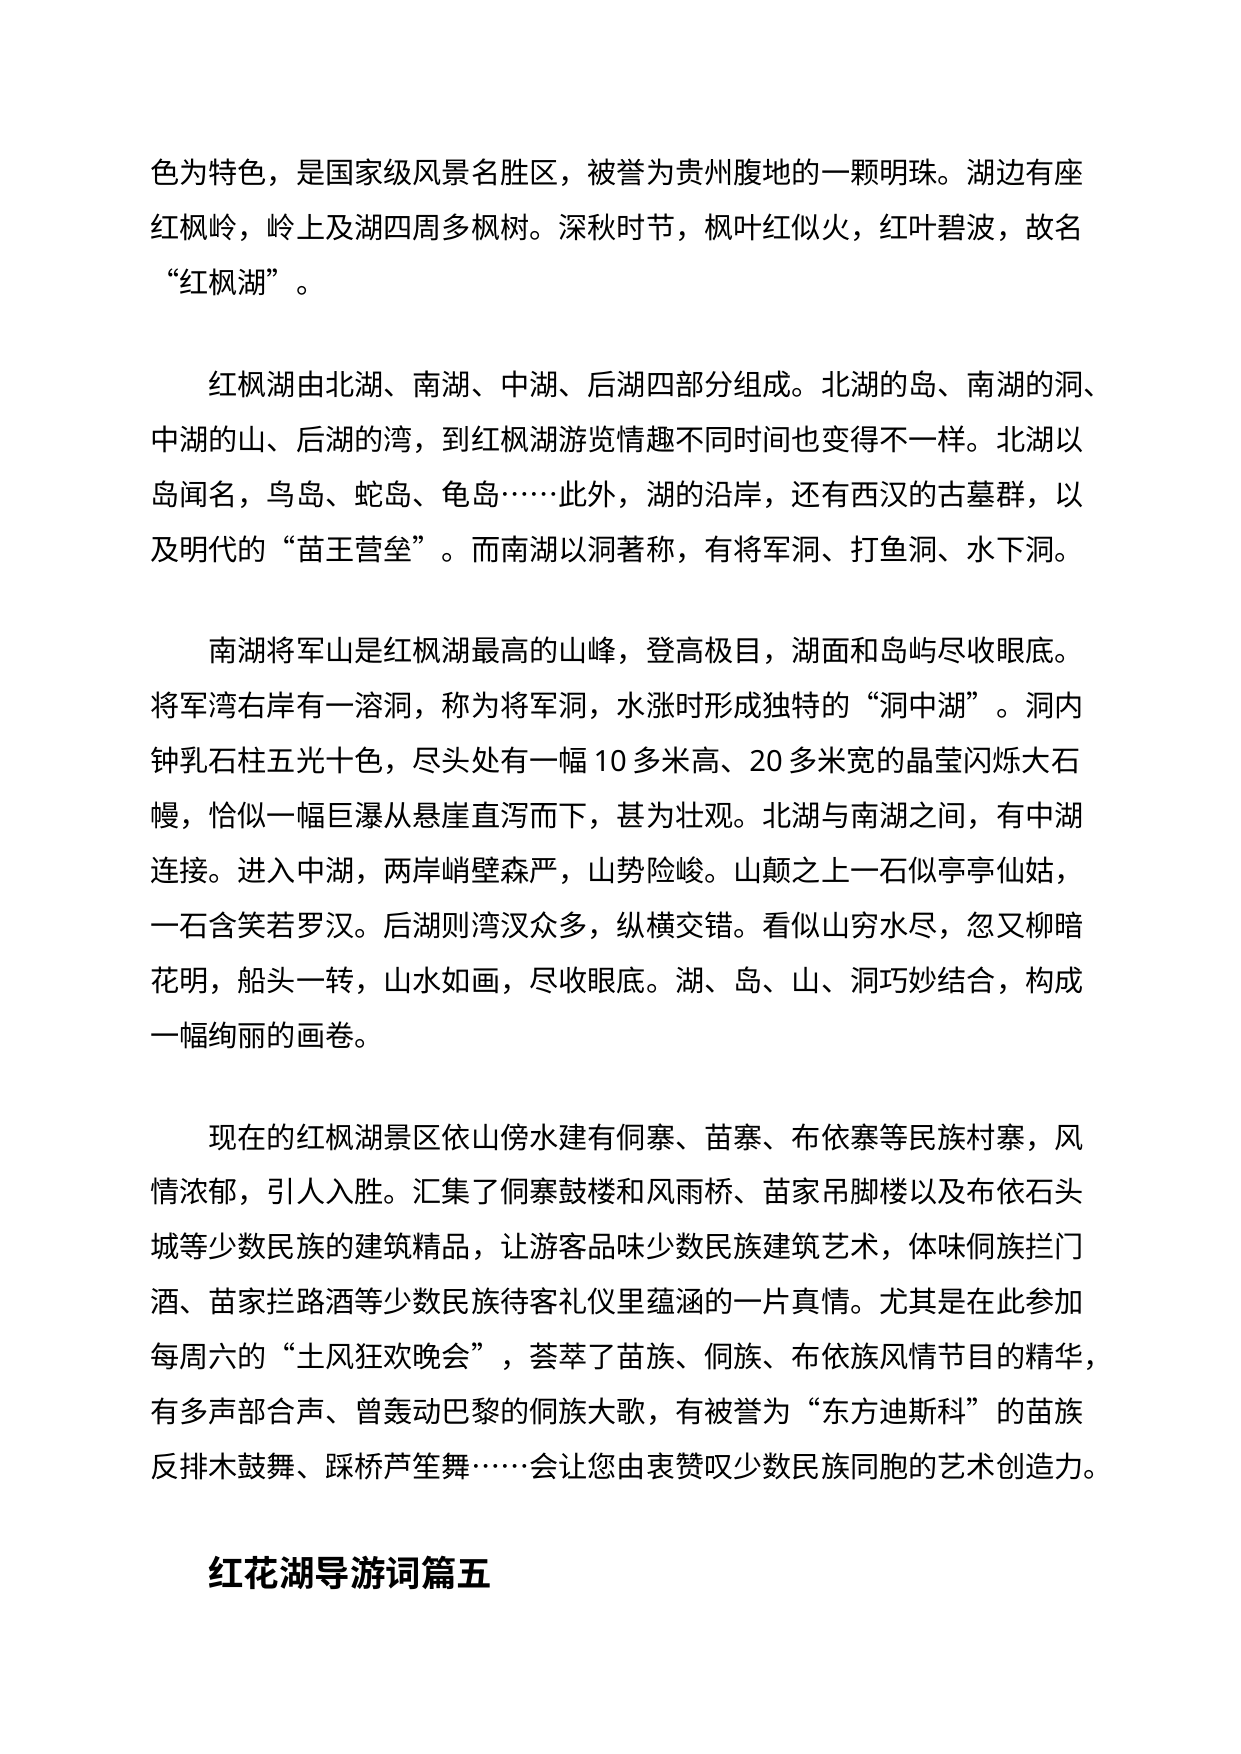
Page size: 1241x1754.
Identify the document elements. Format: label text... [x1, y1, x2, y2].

text 红枫湖由北湖、南湖、中湖、后湖四部分组成。北湖的岛、南湖的洞、中湖的山、后湖的湾，到红枫湖游览情趣不同时间也变得不一样。北湖以岛闻名，鸟岛、蛇岛、龟岛……此外，湖的沿岸，还有西汉的古墓群，以及明代的“苗王营垒”。而南湖以洞著称，有将军洞、打鱼洞、水下洞。 [150, 362, 1090, 568]
text 红花湖导游词篇五 [150, 1545, 1090, 1597]
text 南湖将军山是红枫湖最高的山峰，登高极目，湖面和岛屿尽收眼底。将军湾右岸有一溶洞，称为将军洞，水涨时形成独特的“洞中湖”。洞内钟乳石柱五光十色，尽头处有一幅10多米高、20多米宽的晶莹闪烁大石幔，恰似一幅巨瀑从悬崖直泻而下，甚为壮观。北湖与南湖之间，有中湖连接。进入中湖，两岸峭壁森严，山势险峻。山颠之上一石似亭亭仙姑，一石含笑若罗汉。后湖则湾汊众多，纵横交错。看似山穷水尽，忽又柳暗花明，船头一转，山水如画，尽收眼底。湖、岛、山、洞巧妙结合，构成一幅绚丽的画卷。 [150, 628, 1090, 1055]
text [150, 150, 1090, 302]
text 现在的红枫湖景区依山傍水建有侗寨、苗寨、布依寨等民族村寨，风情浓郁，引人入胜。汇集了侗寨鼓楼和风雨桥、苗家吊脚楼以及布依石头城等少数民族的建筑精品，让游客品味少数民族建筑艺术，体味侗族拦门酒、苗家拦路酒等少数民族待客礼仪里蕴涵的一片真情。尤其是在此参加每周六的“土风狂欢晚会”，荟萃了苗族、侗族、布依族风情节目的精华，有多声部合声、曾轰动巴黎的侗族大歌，有被誉为“东方迪斯科”的苗族反排木鼓舞、踩桥芦笙舞……会让您由衷赞叹少数民族同胞的艺术创造力。 [150, 1114, 1090, 1486]
